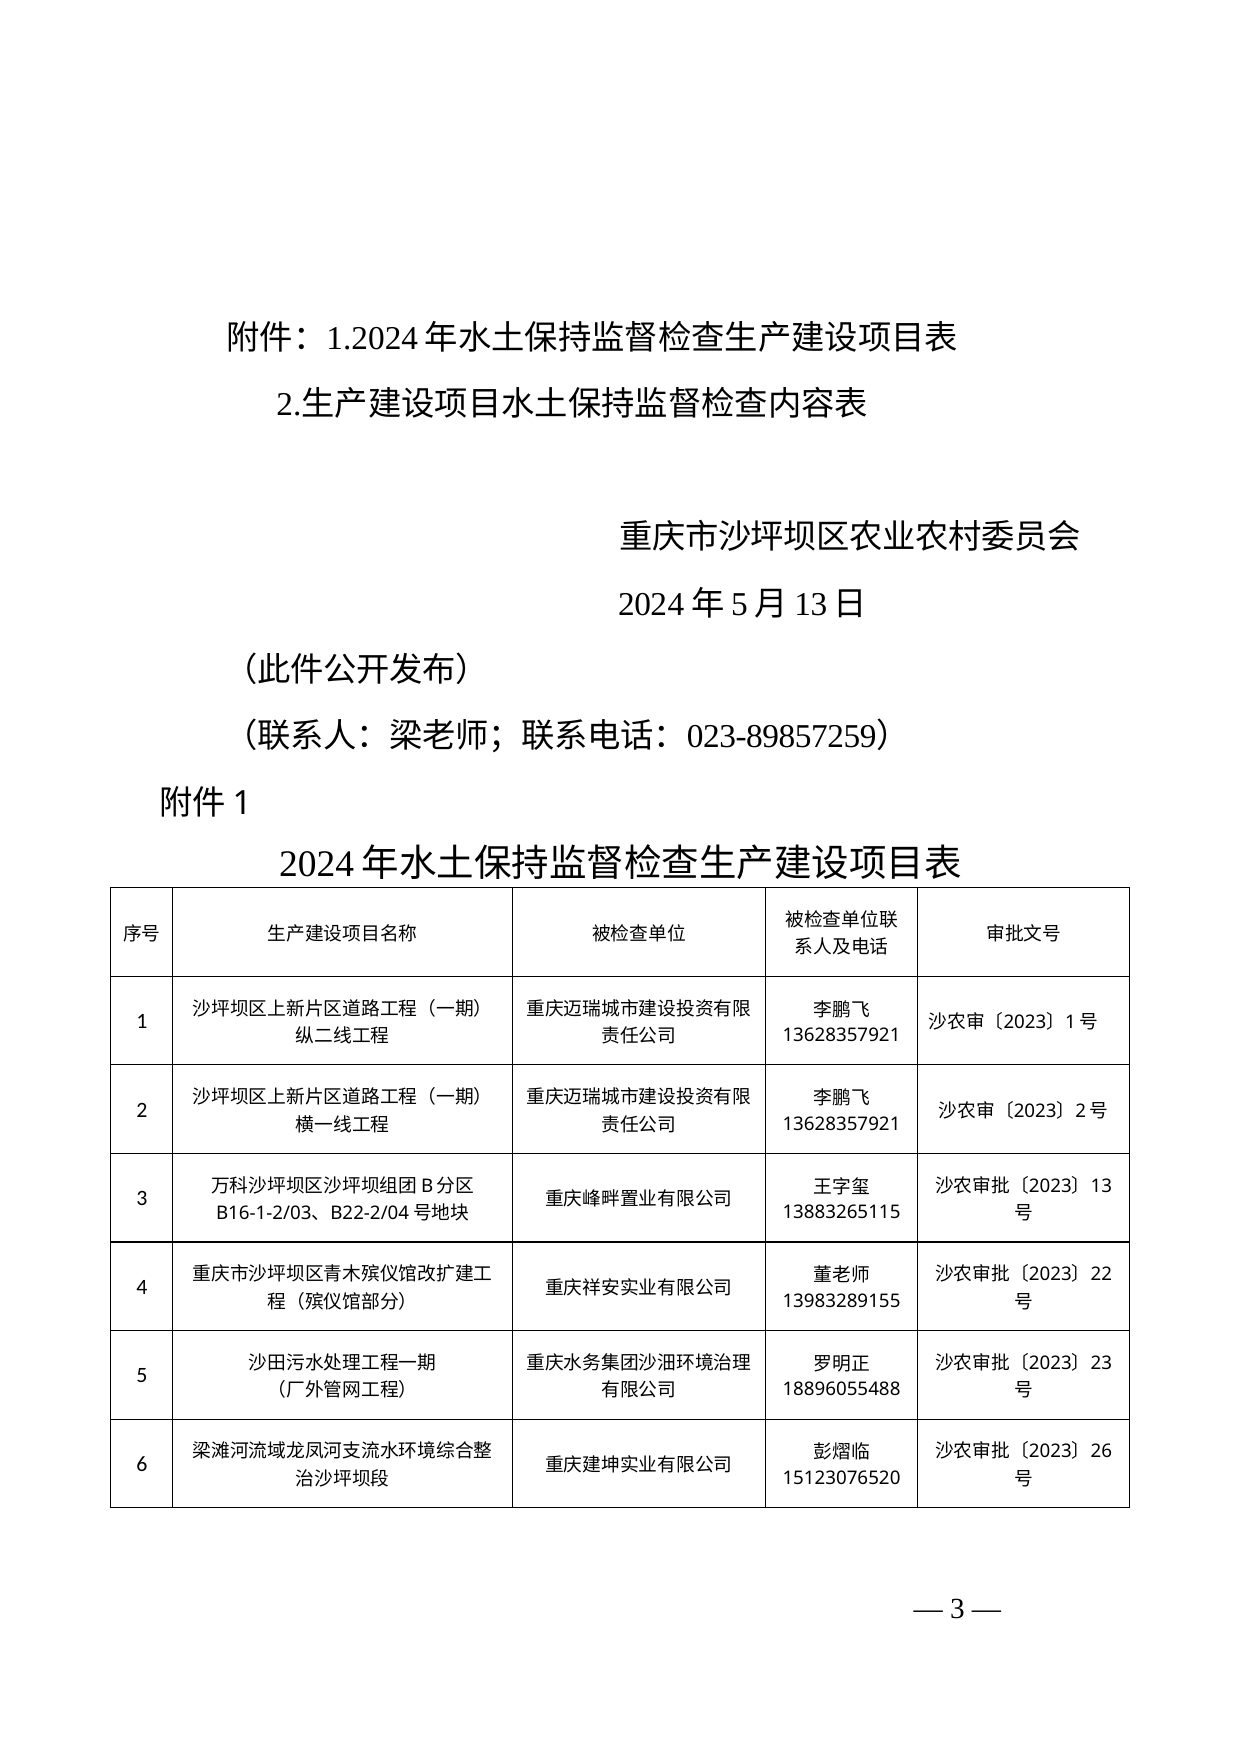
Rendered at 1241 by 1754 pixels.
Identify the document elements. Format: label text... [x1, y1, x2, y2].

table_cell 5 [111, 1331, 172, 1418]
table_cell 罗明正18896055488 [766, 1331, 917, 1418]
text （联系人：梁老师；联系电话：023-89857259） [159, 700, 1081, 767]
table_cell 沙坪坝区上新片区道路工程（一期）横一线工程 [173, 1065, 512, 1153]
table_cell 沙农审〔2023〕1号 [918, 977, 1129, 1064]
text 附件：1.2024年水土保持监督检查生产建设项目表 [159, 301, 1081, 368]
table_cell 董老师13983289155 [766, 1243, 917, 1330]
table_header 生产建设项目名称 [173, 888, 512, 976]
table_cell 重庆迈瑞城市建设投资有限责任公司 [513, 1065, 765, 1153]
text 2024年水土保持监督检查生产建设项目表 [159, 833, 1081, 887]
table_cell 沙农审批〔2023〕13号 [918, 1154, 1129, 1241]
text 2024年5月13日 [159, 567, 1081, 634]
table_cell 王字玺13883265115 [766, 1154, 917, 1241]
table_cell 沙农审批〔2023〕26号 [918, 1420, 1129, 1507]
table_cell 6 [111, 1420, 172, 1507]
table_cell 李鹏飞13628357921 [766, 977, 917, 1064]
table_cell 彭熠临15123076520 [766, 1420, 917, 1507]
table_cell 重庆祥安实业有限公司 [513, 1243, 765, 1330]
table_header 被检查单位联系人及电话 [766, 888, 917, 976]
table_cell 1 [111, 977, 172, 1064]
table_cell 沙农审批〔2023〕22号 [918, 1243, 1129, 1330]
text （此件公开发布） [159, 634, 1081, 700]
text 2.生产建设项目水土保持监督检查内容表 [159, 368, 1081, 434]
table_cell 重庆峰畔置业有限公司 [513, 1154, 765, 1241]
table_cell 重庆建坤实业有限公司 [513, 1420, 765, 1507]
table_cell 沙农审批〔2023〕23号 [918, 1331, 1129, 1418]
table_header 被检查单位 [513, 888, 765, 976]
table_cell 重庆市沙坪坝区青木殡仪馆改扩建工程（殡仪馆部分） [173, 1243, 512, 1330]
table_cell 4 [111, 1243, 172, 1330]
table_cell 沙农审〔2023〕2号 [918, 1065, 1129, 1153]
text 重庆市沙坪坝区农业农村委员会 [159, 501, 1081, 567]
table_cell 3 [111, 1154, 172, 1241]
table_header 审批文号 [918, 888, 1129, 976]
text 附件1 [159, 767, 1081, 833]
table_cell 万科沙坪坝区沙坪坝组团B分区 B16-1-2/03、B22-2/04号地块 [173, 1154, 512, 1241]
table_cell 2 [111, 1065, 172, 1153]
table_cell 重庆水务集团沙沺环境治理有限公司 [513, 1331, 765, 1418]
table_cell 沙坪坝区上新片区道路工程（一期）纵二线工程 [173, 977, 512, 1064]
table_header 序号 [111, 888, 172, 976]
table_cell 重庆迈瑞城市建设投资有限责任公司 [513, 977, 765, 1064]
table_cell 梁滩河流域龙凤河支流水环境综合整治沙坪坝段 [173, 1420, 512, 1507]
table_cell 沙田污水处理工程一期 （厂外管网工程） [173, 1331, 512, 1418]
table_cell 李鹏飞13628357921 [766, 1065, 917, 1153]
